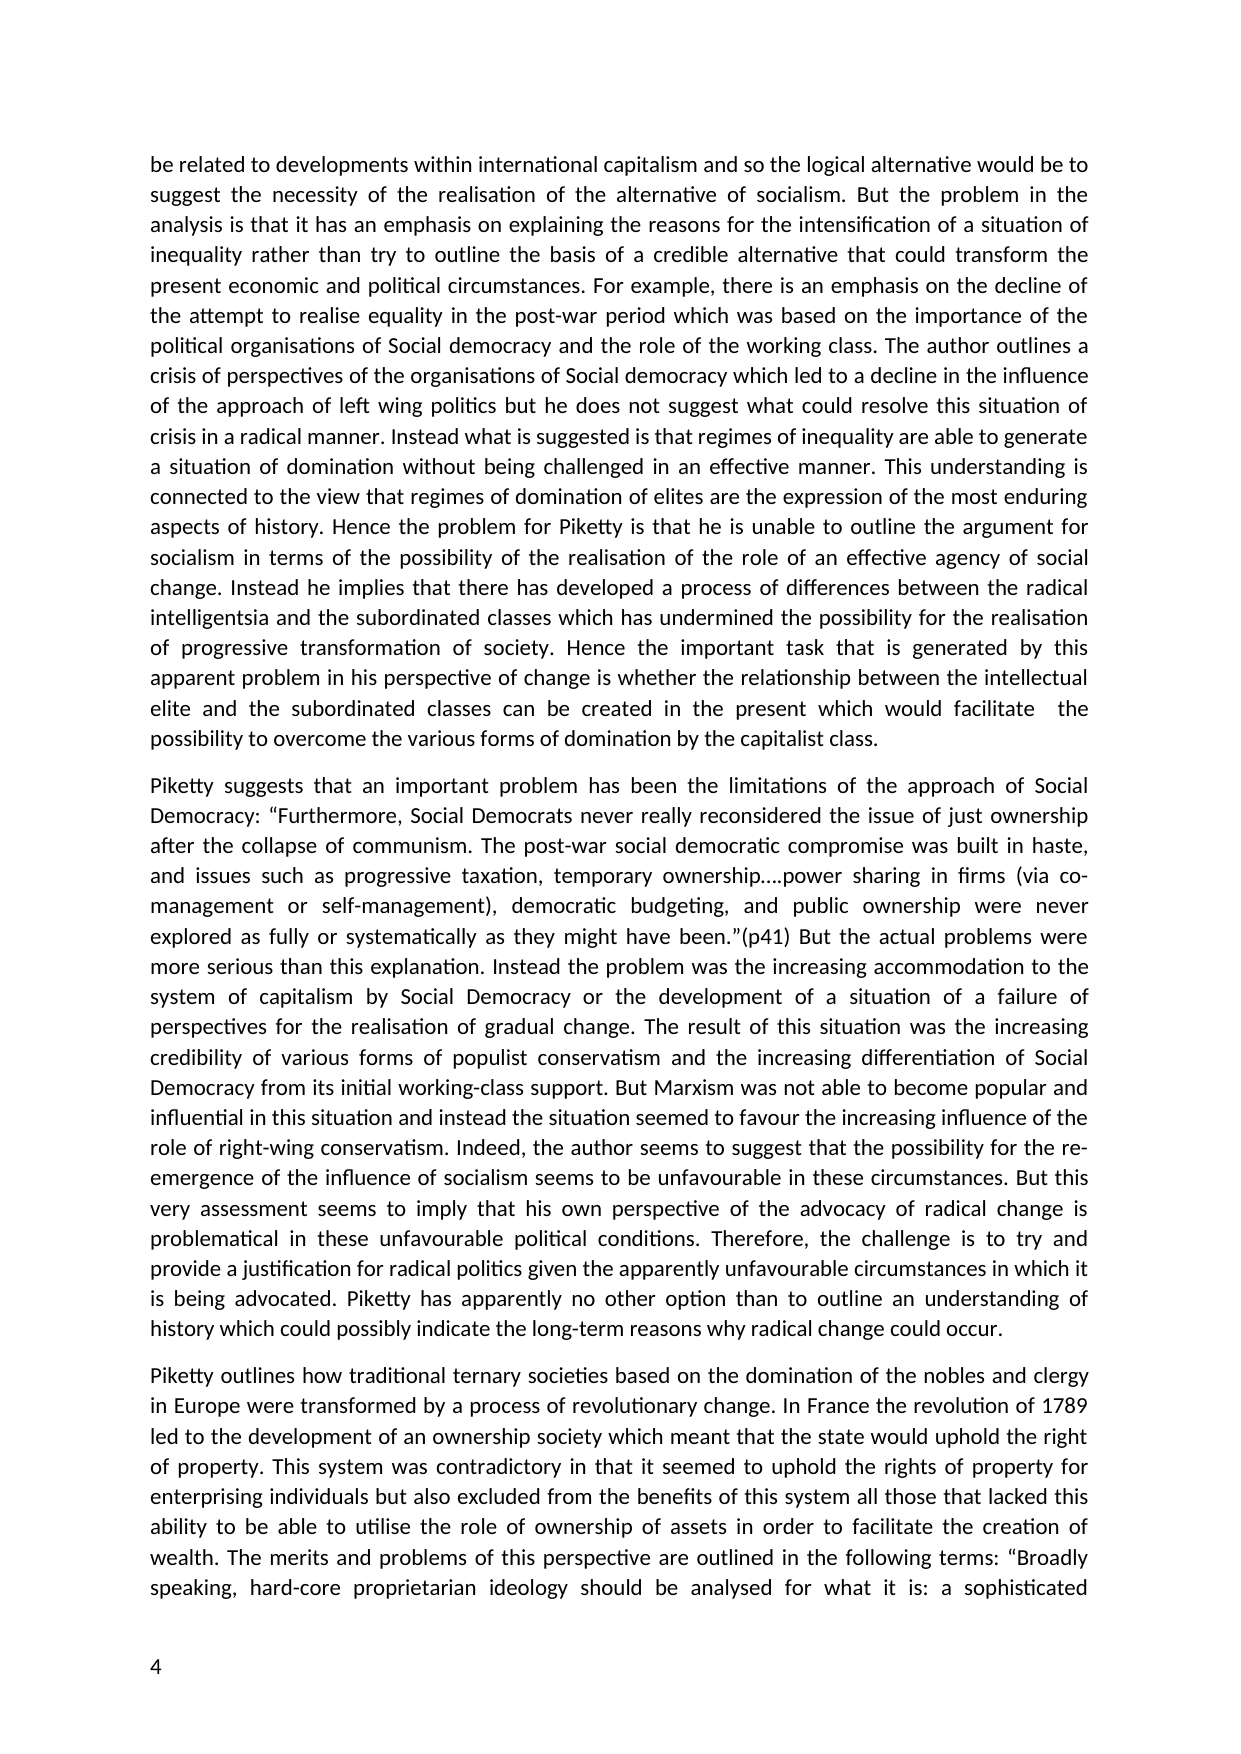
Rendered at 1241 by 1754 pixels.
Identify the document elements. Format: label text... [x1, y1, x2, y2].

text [150, 1361, 1090, 1601]
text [150, 150, 1090, 752]
text Piketty suggests that an important problem has been the limitations of the approach of Social Democracy: “Furthermore, Social Democrats never really reconsidered the issue of just ownership after the collapse of communism. The post-war social democratic compromise was built in haste, and issues such as progressive taxation, temporary ownership….power sharing in firms (via co-management or self-management), democratic budgeting, and public ownership were never explored as fully or systematically as they might have been.”(p41) But the actual problems were more serious than this explanation. Instead the problem was the increasing accommodation to the system of capitalism by Social Democracy or the development of a situation of a failure of perspectives for the realisation of gradual change. The result of this situation was the increasing credibility of various forms of populist conservatism and the increasing differentiation of Social Democracy from its initial working-class support. But Marxism was not able to become popular and influential in this situation and instead the situation seemed to favour the increasing influence of the role of right-wing conservatism. Indeed, the author seems to suggest that the possibility for the re-emergence of the influence of socialism seems to be unfavourable in these circumstances. But this very assessment seems to imply that his own perspective of the advocacy of radical change is problematical in these unfavourable political conditions. Therefore, the challenge is to try and provide a justification for radical politics given the apparently unfavourable circumstances in which it is being advocated. Piketty has apparently no other option than to outline an understanding of history which could possibly indicate the long-term reasons why radical change could occur. [150, 771, 1090, 1343]
